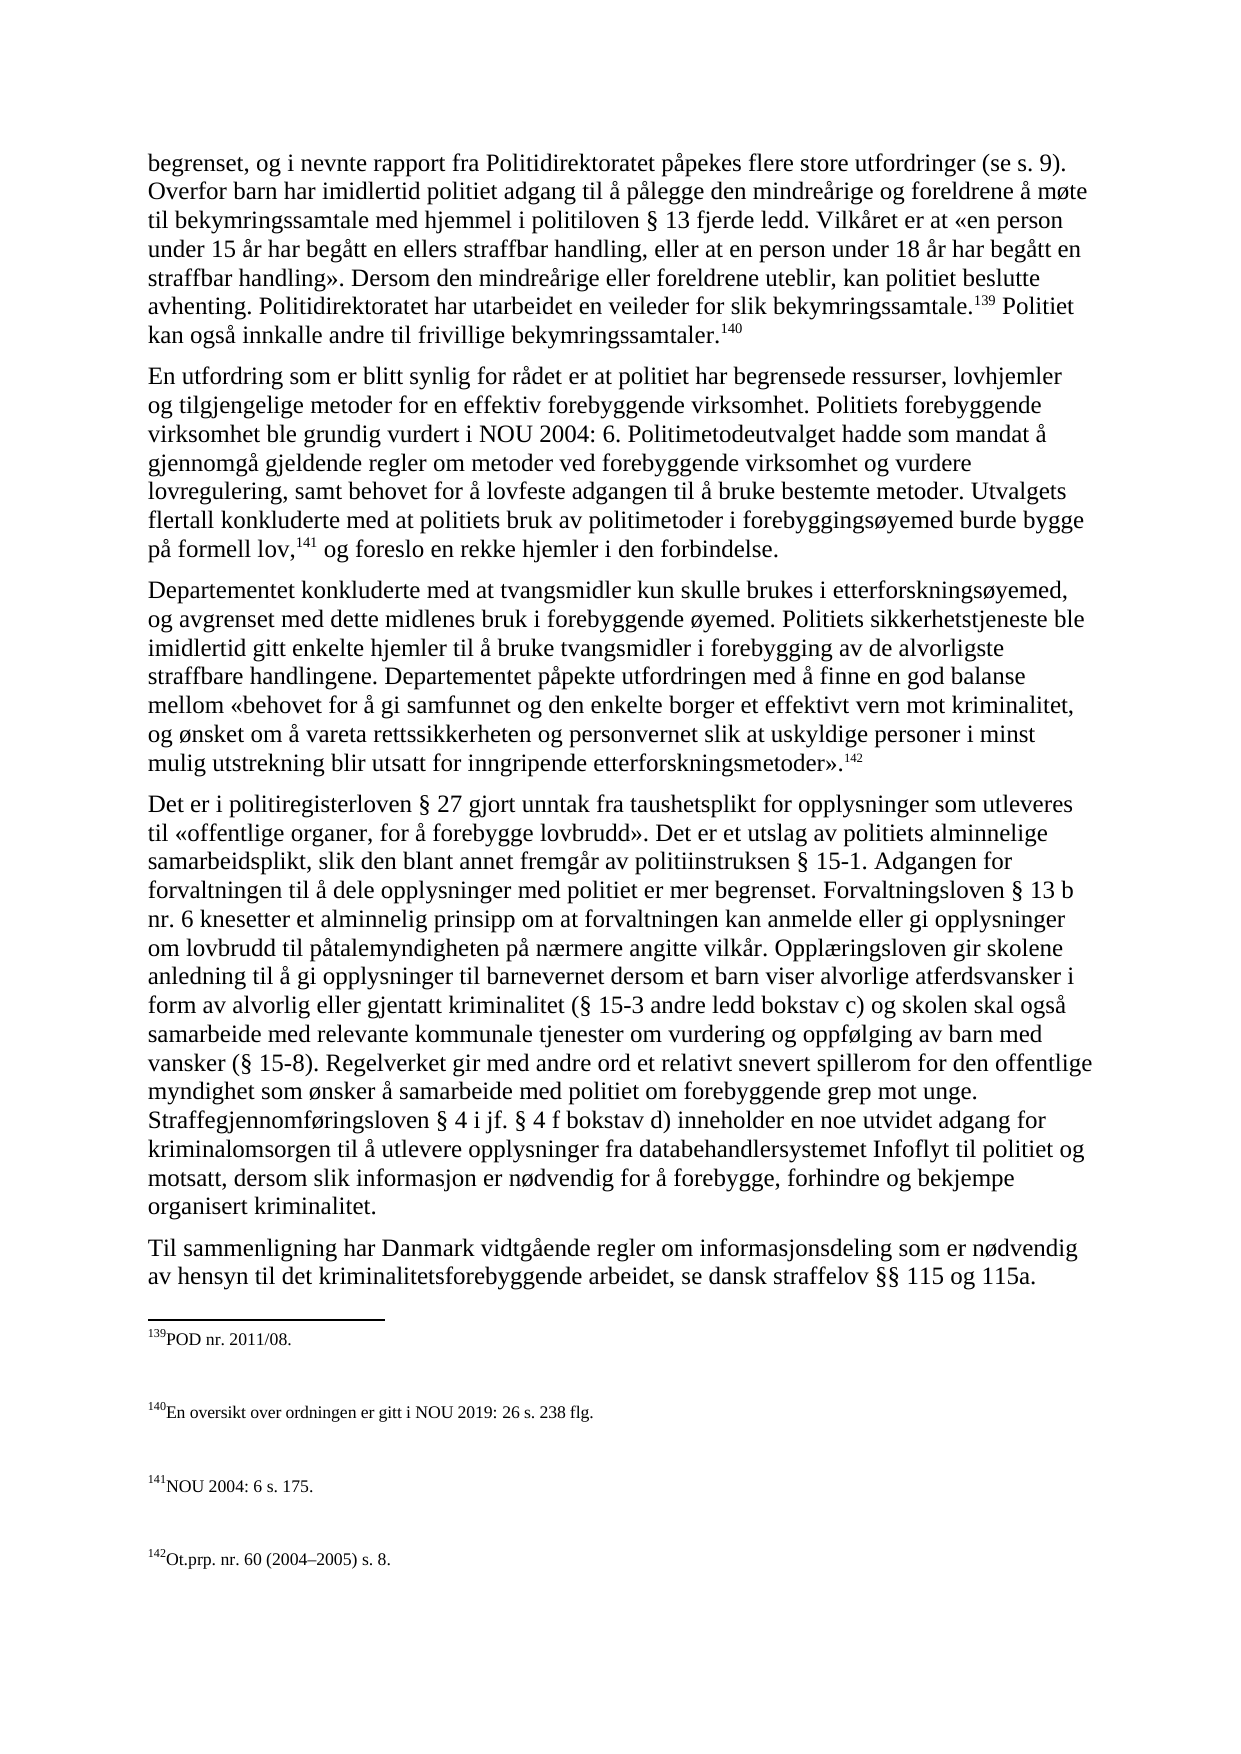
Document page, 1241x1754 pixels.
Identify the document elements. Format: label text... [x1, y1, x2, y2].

text Politiet har blant annet i oppgave å forebygge kriminalitet, jf. politiloven § 2 nr. 2. Politidirektoratet anser kriminalitetsforebygging for å være politiets primærstrategi på alle virksomhetsområder. Politiets hjemler til å drive forebyggende arbeid er likevel svært begrenset, og i nevnte rapport fra Politidirektoratet påpekes flere store utfordringer (se s. 9). Overfor barn har imidlertid politiet adgang til å pålegge den mindreårige og foreldrene å møte til bekymringssamtale med hjemmel i politiloven § 13 fjerde ledd. Vilkåret er at «en person under 15 år har begått en ellers straffbar handling, eller at en person under 18 år har begått en straffbar handling». Dersom den mindreårige eller foreldrene uteblir, kan politiet beslutte avhenting. Politidirektoratet har utarbeidet en veileder for slik bekymringssamtale. Politiet kan også innkalle andre til frivillige bekymringssamtaler. [148, 148, 1093, 349]
text Til sammenligning har Danmark vidtgående regler om informasjonsdeling som er nødvendig av hensyn til det kriminalitetsforebyggende arbeidet, se dansk straffelov §§ 115 og 115a. [148, 1233, 1093, 1290]
text Departementet konkluderte med at tvangsmidler kun skulle brukes i etterforskningsøyemed, og avgrenset med dette midlenes bruk i forebyggende øyemed. Politiets sikkerhetstjeneste ble imidlertid gitt enkelte hjemler til å bruke tvangsmidler i forebygging av de alvorligste straffbare handlingene. Departementet påpekte utfordringen med å finne en god balanse mellom «behovet for å gi samfunnet og den enkelte borger et effektivt vern mot kriminalitet, og ønsket om å vareta rettssikkerheten og personvernet slik at uskyldige personer i minst mulig utstrekning blir utsatt for inngripende etterforskningsmetoder». [148, 575, 1093, 776]
text Det er i politiregisterloven § 27 gjort unntak fra taushetsplikt for opplysninger som utleveres til «offentlige organer, for å forebygge lovbrudd». Det er et utslag av politiets alminnelige samarbeidsplikt, slik den blant annet fremgår av politiinstruksen § 15-1. Adgangen for forvaltningen til å dele opplysninger med politiet er mer begrenset. Forvaltningsloven § 13 b nr. 6 knesetter et alminnelig prinsipp om at forvaltningen kan anmelde eller gi opplysninger om lovbrudd til påtalemyndigheten på nærmere angitte vilkår. Opplæringsloven gir skolene anledning til å gi opplysninger til barnevernet dersom et barn viser alvorlige atferdsvansker i form av alvorlig eller gjentatt kriminalitet (§ 15-3 andre ledd bokstav c) og skolen skal også samarbeide med relevante kommunale tjenester om vurdering og oppfølging av barn med vansker (§ 15-8). Regelverket gir med andre ord et relativt snevert spillerom for den offentlige myndighet som ønsker å samarbeide med politiet om forebyggende grep mot unge. Straffegjennomføringsloven § 4 i jf. § 4 f bokstav d) inneholder en noe utvidet adgang for kriminalomsorgen til å utlevere opplysninger fra databehandlersystemet Infoflyt til politiet og motsatt, dersom slik informasjon er nødvendig for å forebygge, forhindre og bekjempe organisert kriminalitet. [148, 789, 1093, 1220]
text En utfordring som er blitt synlig for rådet er at politiet har begrensede ressurser, lovhjemler og tilgjengelige metoder for en effektiv forebyggende virksomhet. Politiets forebyggende virksomhet ble grundig vurdert i NOU 2004: 6. Politimetodeutvalget hadde som mandat å gjennomgå gjeldende regler om metoder ved forebyggende virksomhet og vurdere lovregulering, samt behovet for å lovfeste adgangen til å bruke bestemte metoder. Utvalgets flertall konkluderte med at politiets bruk av politimetoder i forebyggingsøyemed burde bygge på formell lov, og foreslo en rekke hjemler i den forbindelse. [148, 361, 1093, 563]
